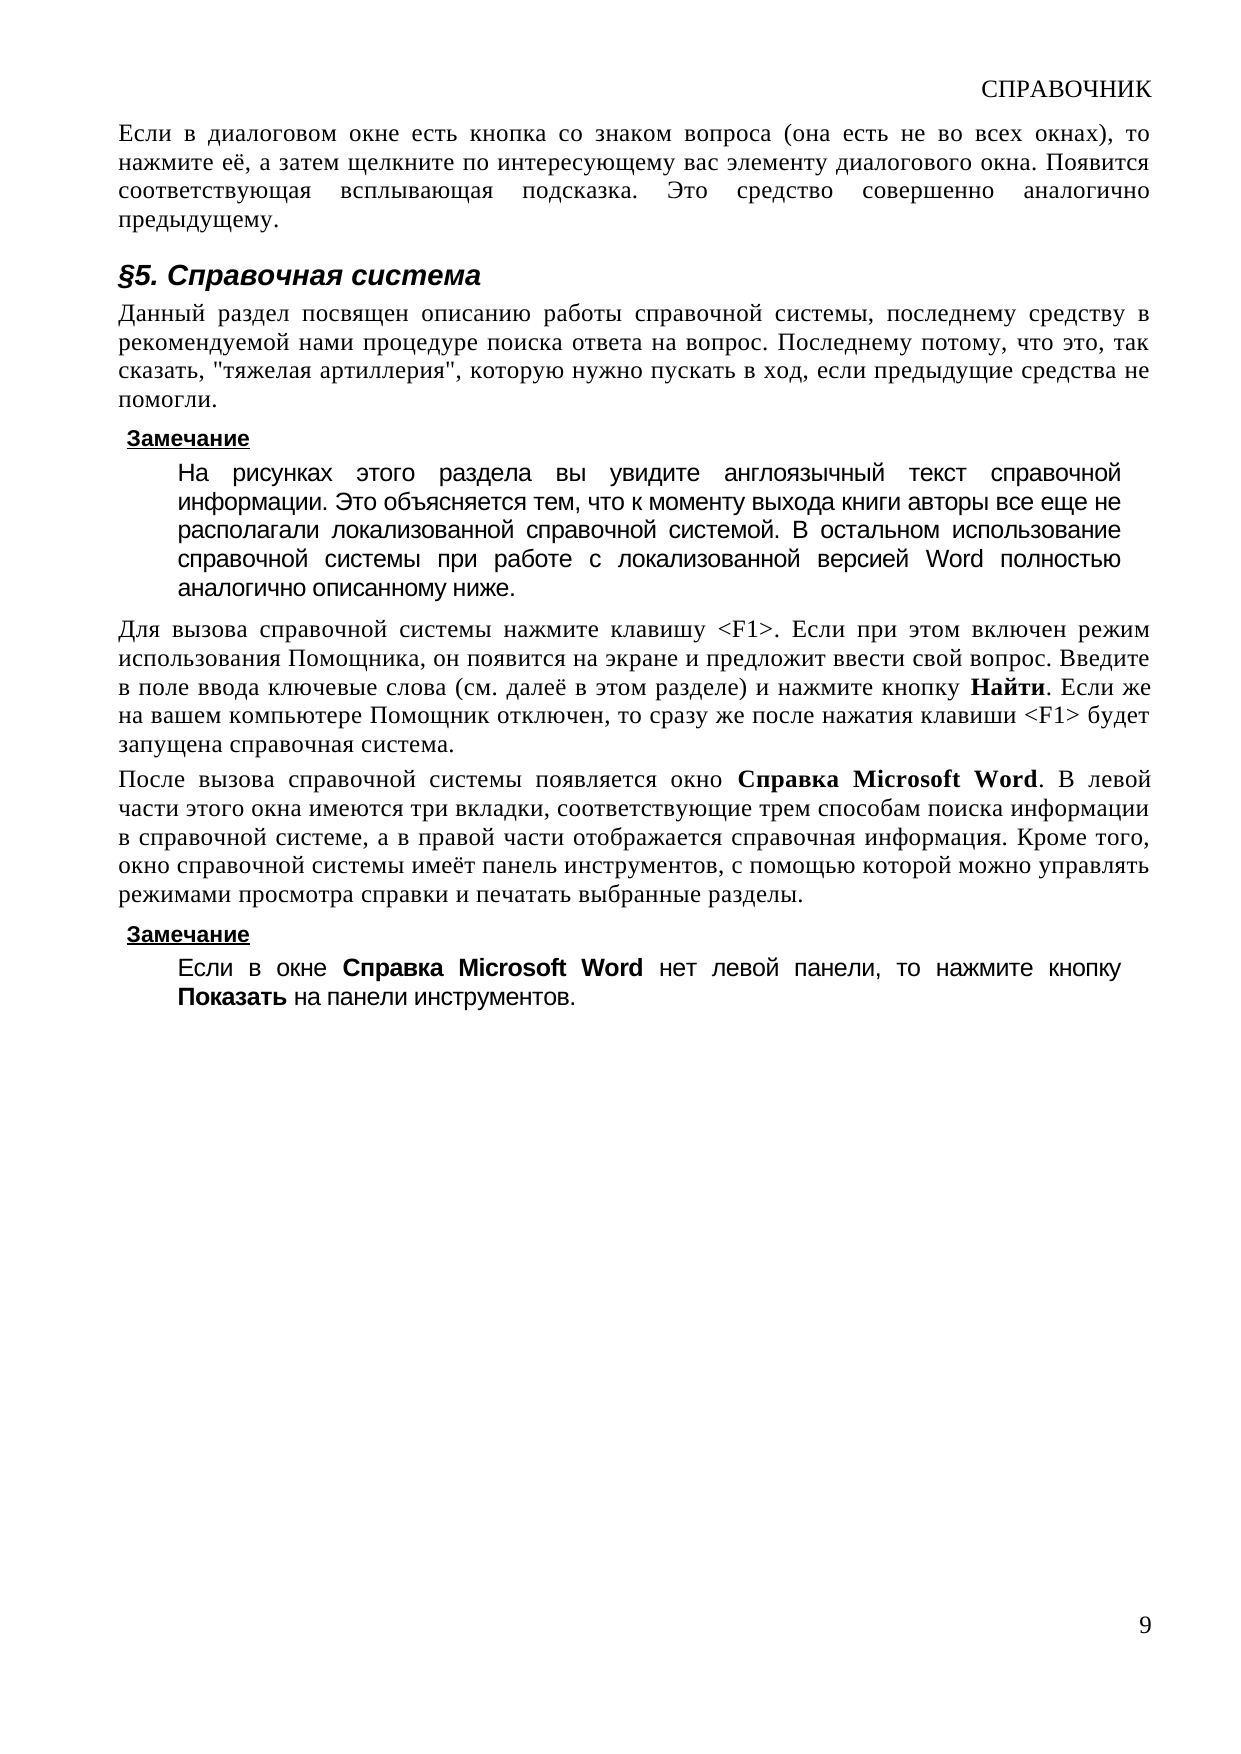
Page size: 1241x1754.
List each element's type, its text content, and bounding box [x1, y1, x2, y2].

text Если в диалоговом окне есть кнопка со знаком вопроса (она есть не во всех окнах), то нажмите её, а затем щелкните по интересующему вас элементу диалогового окна. Появится соответствующая всплывающая подсказка. Это средство совершенно аналогично предыдущему. [118, 118, 1152, 233]
text На рисунках этого раздела вы увидите англоязычный текст справочной информации. Это объясняется тем, что к моменту выхода книги авторы все еще не располагали локализованной справочной системой. В остальном использование справочной системы при работе с локализованной версией Word полностью аналогично описанному ниже. [177, 458, 1122, 602]
text После вызова справочной системы появляется окно Справка Microsoft Word. В левой части этого окна имеются три вкладки, соответствующие трем способам поиска информации в справочной системе, а в правой части отображается справочная информация. Кроме того, окно справочной системы имеёт панель инструментов, с помощью которой можно управлять режимами просмотра справки и печатать выбранные разделы. [118, 764, 1152, 908]
text Замечание [126, 921, 1152, 947]
text Для вызова справочной системы нажмите клавишу <F1>. Если при этом включен режим использования Помощника, он появится на экране и предложит ввести свой вопрос. Введите в поле ввода ключевые слова (см. далеё в этом разделе) и нажмите кнопку Найти. Если же на вашем компьютере Помощник отключен, то сразу же после нажатия клавиши <F1> будет запущена справочная система. [118, 614, 1152, 758]
text Если в окне Справка Microsoft Word нет левой панели, то нажмите кнопку Показать на панели инструментов. [177, 953, 1122, 1011]
text Данный раздел посвящен описанию работы справочной системы, последнему средству в рекомендуемой нами процедуре поиска ответа на вопрос. Последнему потому, что это, так сказать, "тяжелая артиллерия", которую нужно пускать в ход, если предыдущие средства не помогли. [118, 298, 1152, 413]
subtitle Справочная система [118, 258, 1152, 292]
text Замечание [126, 425, 1152, 452]
